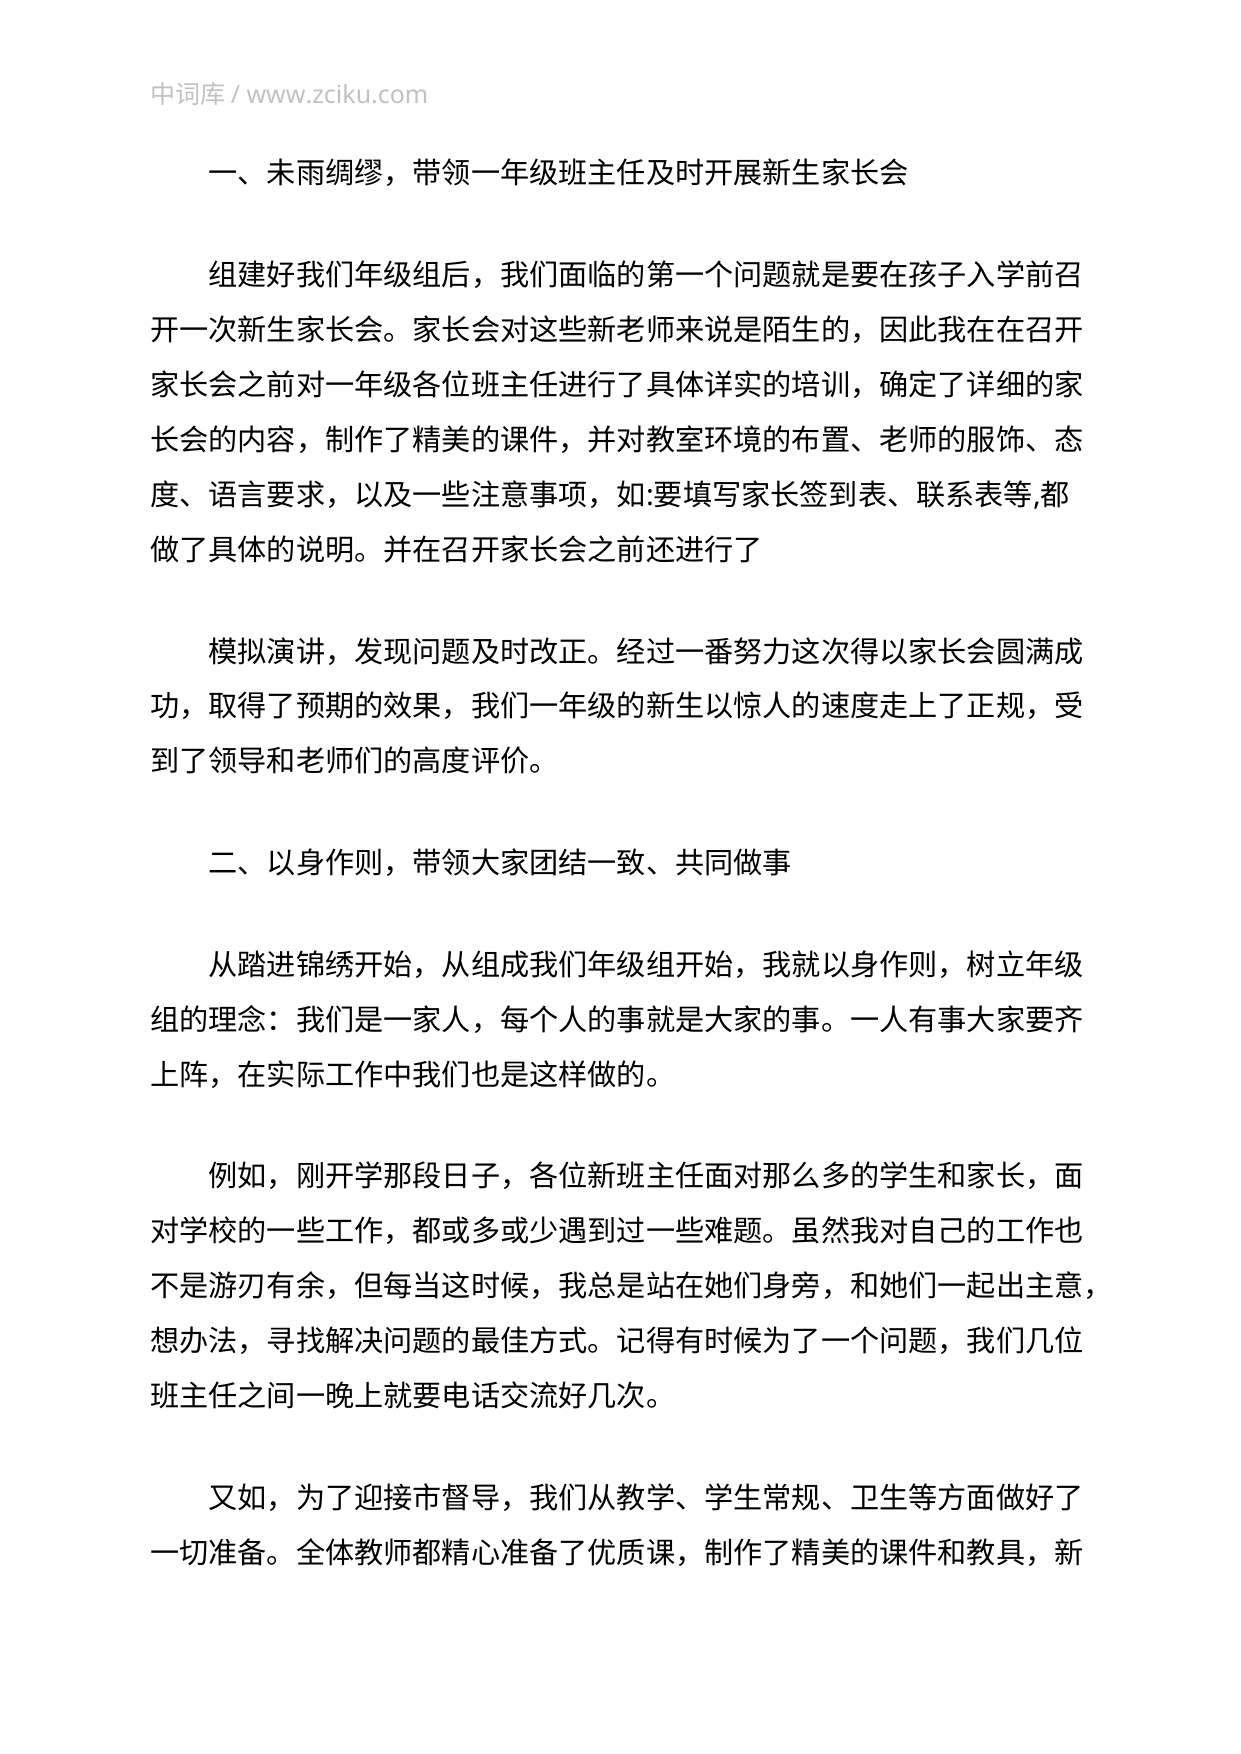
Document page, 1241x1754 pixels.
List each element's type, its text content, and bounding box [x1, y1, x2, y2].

text 一、未雨绸缪，带领一年级班主任及时开展新生家长会 [150, 150, 1090, 192]
text 组建好我们年级组后，我们面临的第一个问题就是要在孩子入学前召开一次新生家长会。家长会对这些新老师来说是陌生的，因此我在在召开家长会之前对一年级各位班主任进行了具体详实的培训，确定了详细的家长会的内容，制作了精美的课件，并对教室环境的布置、老师的服饰、态度、语言要求，以及一些注意事项，如:要填写家长签到表、联系表等,都做了具体的说明。并在召开家长会之前还进行了 [150, 252, 1090, 569]
text 模拟演讲，发现问题及时改正。经过一番努力这次得以家长会圆满成功，取得了预期的效果，我们一年级的新生以惊人的速度走上了正规，受到了领导和老师们的高度评价。 [150, 628, 1090, 780]
text 二、以身作则，带领大家团结一致、共同做事 [150, 840, 1090, 882]
text 从踏进锦绣开始，从组成我们年级组开始，我就以身作则，树立年级组的理念：我们是一家人，每个人的事就是大家的事。一人有事大家要齐上阵，在实际工作中我们也是这样做的。 [150, 941, 1090, 1093]
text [150, 1474, 1090, 1572]
text 例如，刚开学那段日子，各位新班主任面对那么多的学生和家长，面对学校的一些工作，都或多或少遇到过一些难题。虽然我对自己的工作也不是游刃有余，但每当这时候，我总是站在她们身旁，和她们一起出主意，想办法，寻找解决问题的最佳方式。记得有时候为了一个问题，我们几位班主任之间一晚上就要电话交流好几次。 [150, 1153, 1090, 1415]
